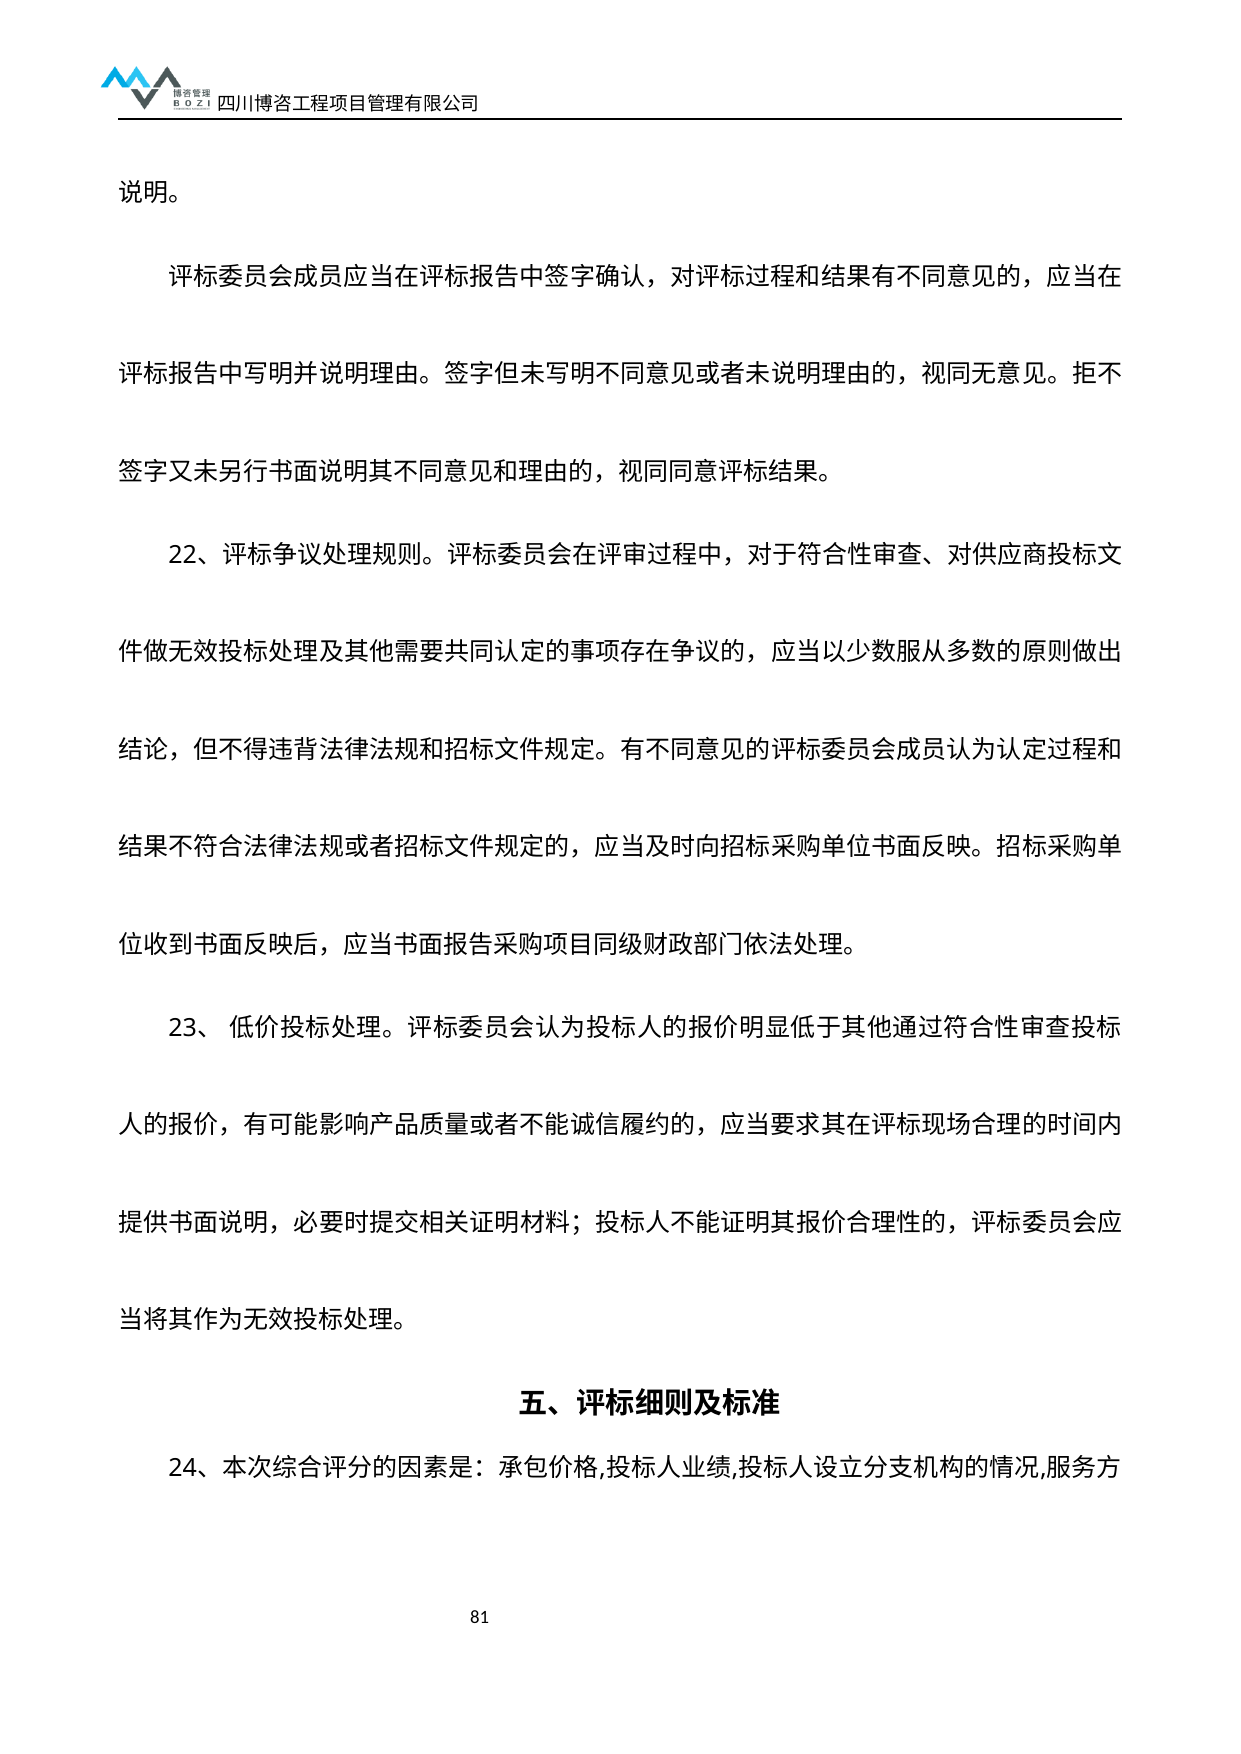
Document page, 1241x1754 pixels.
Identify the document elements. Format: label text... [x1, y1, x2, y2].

text 22、评标争议处理规则。评标委员会在评审过程中，对于符合性审查、对供应商投标文件做无效投标处理及其他需要共同认定的事项存在争议的，应当以少数服从多数的原则做出结论，但不得违背法律法规和招标文件规定。有不同意见的评标委员会成员认为认定过程和结果不符合法律法规或者招标文件规定的，应当及时向招标采购单位书面反映。招标采购单位收到书面反映后，应当书面报告采购项目同级财政部门依法处理。 [118, 520, 1122, 975]
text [118, 158, 1122, 223]
text 五、评标细则及标准 [118, 1368, 1122, 1433]
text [118, 1433, 1122, 1498]
text 评标委员会成员应当在评标报告中签字确认，对评标过程和结果有不同意见的，应当在评标报告中写明并说明理由。签字但未写明不同意见或者未说明理由的，视同无意见。拒不签字又未另行书面说明其不同意见和理由的，视同同意评标结果。 [118, 242, 1122, 502]
text 23、 低价投标处理。评标委员会认为投标人的报价明显低于其他通过符合性审查投标人的报价，有可能影响产品质量或者不能诚信履约的，应当要求其在评标现场合理的时间内提供书面说明，必要时提交相关证明材料；投标人不能证明其报价合理性的，评标委员会应当将其作为无效投标处理。 [118, 993, 1122, 1350]
picture [93, 38, 220, 128]
